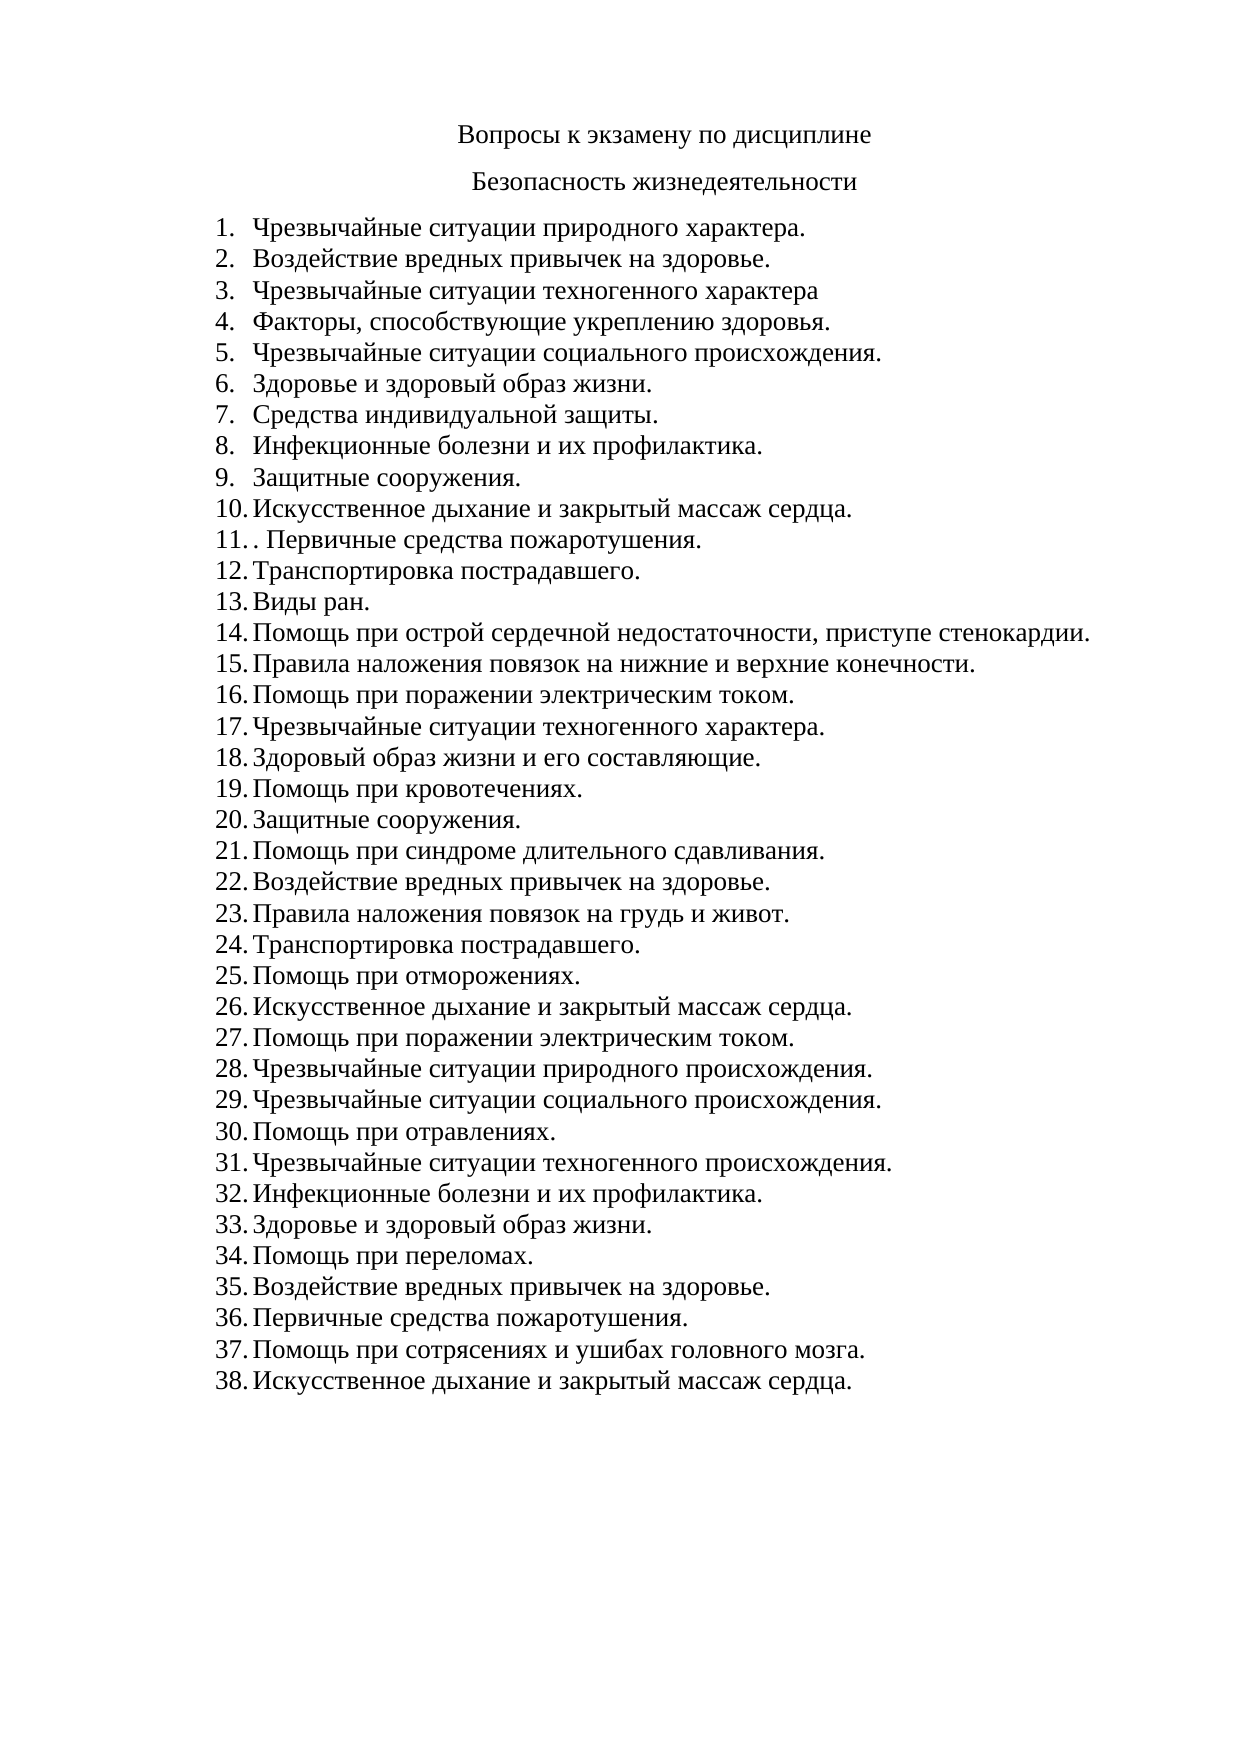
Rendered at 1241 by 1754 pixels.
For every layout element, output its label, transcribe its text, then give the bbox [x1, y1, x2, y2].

list Чрезвычайные ситуации природного характера. [215, 211, 1152, 243]
list Чрезвычайные ситуации техногенного происхождения. [215, 1146, 1152, 1177]
list Защитные сооружения. [215, 461, 1152, 492]
list Правила наложения повязок на нижние и верхние конечности. [215, 647, 1152, 679]
list Помощь при отморожениях. [215, 959, 1152, 990]
list Чрезвычайные ситуации техногенного характера. [215, 710, 1152, 741]
text Безопасность жизнедеятельности [177, 165, 1152, 196]
list Воздействие вредных привычек на здоровье. [215, 243, 1152, 274]
list Инфекционные болезни и их профилактика. [215, 1177, 1152, 1208]
list Помощь при острой сердечной недостаточности, приступе стенокардии. [215, 616, 1152, 647]
list Искусственное дыхание и закрытый массаж сердца. [215, 1364, 1152, 1395]
list Виды ран. [215, 585, 1152, 616]
list Правила наложения повязок на грудь и живот. [215, 897, 1152, 928]
list Инфекционные болезни и их профилактика. [215, 429, 1152, 461]
list Транспортировка пострадавшего. [215, 554, 1152, 585]
list Помощь при сотрясениях и ушибах головного мозга. [215, 1333, 1152, 1364]
list Помощь при переломах. [215, 1239, 1152, 1270]
list Воздействие вредных привычек на здоровье. [215, 1270, 1152, 1302]
list Чрезвычайные ситуации социального происхождения. [215, 336, 1152, 367]
list Факторы, способствующие укреплению здоровья. [215, 305, 1152, 336]
list Здоровье и здоровый образ жизни. [215, 367, 1152, 398]
list Чрезвычайные ситуации природного происхождения. [215, 1052, 1152, 1083]
list Искусственное дыхание и закрытый массаж сердца. [215, 492, 1152, 523]
list Здоровье и здоровый образ жизни. [215, 1208, 1152, 1239]
list Искусственное дыхание и закрытый массаж сердца. [215, 990, 1152, 1021]
list Здоровый образ жизни и его составляющие. [215, 741, 1152, 772]
text Вопросы к экзамену по дисциплине [177, 118, 1152, 149]
list Помощь при кровотечениях. [215, 772, 1152, 803]
list Помощь при отравлениях. [215, 1115, 1152, 1146]
list Защитные сооружения. [215, 803, 1152, 834]
list Помощь при поражении электрическим током. [215, 1021, 1152, 1052]
list Воздействие вредных привычек на здоровье. [215, 866, 1152, 897]
list . Первичные средства пожаротушения. [215, 523, 1152, 554]
list Помощь при синдроме длительного сдавливания. [215, 834, 1152, 866]
list Первичные средства пожаротушения. [215, 1302, 1152, 1333]
list Чрезвычайные ситуации социального происхождения. [215, 1083, 1152, 1115]
list Средства индивидуальной защиты. [215, 398, 1152, 429]
list Транспортировка пострадавшего. [215, 928, 1152, 959]
list Помощь при поражении электрическим током. [215, 679, 1152, 710]
list Чрезвычайные ситуации техногенного характера [215, 274, 1152, 305]
